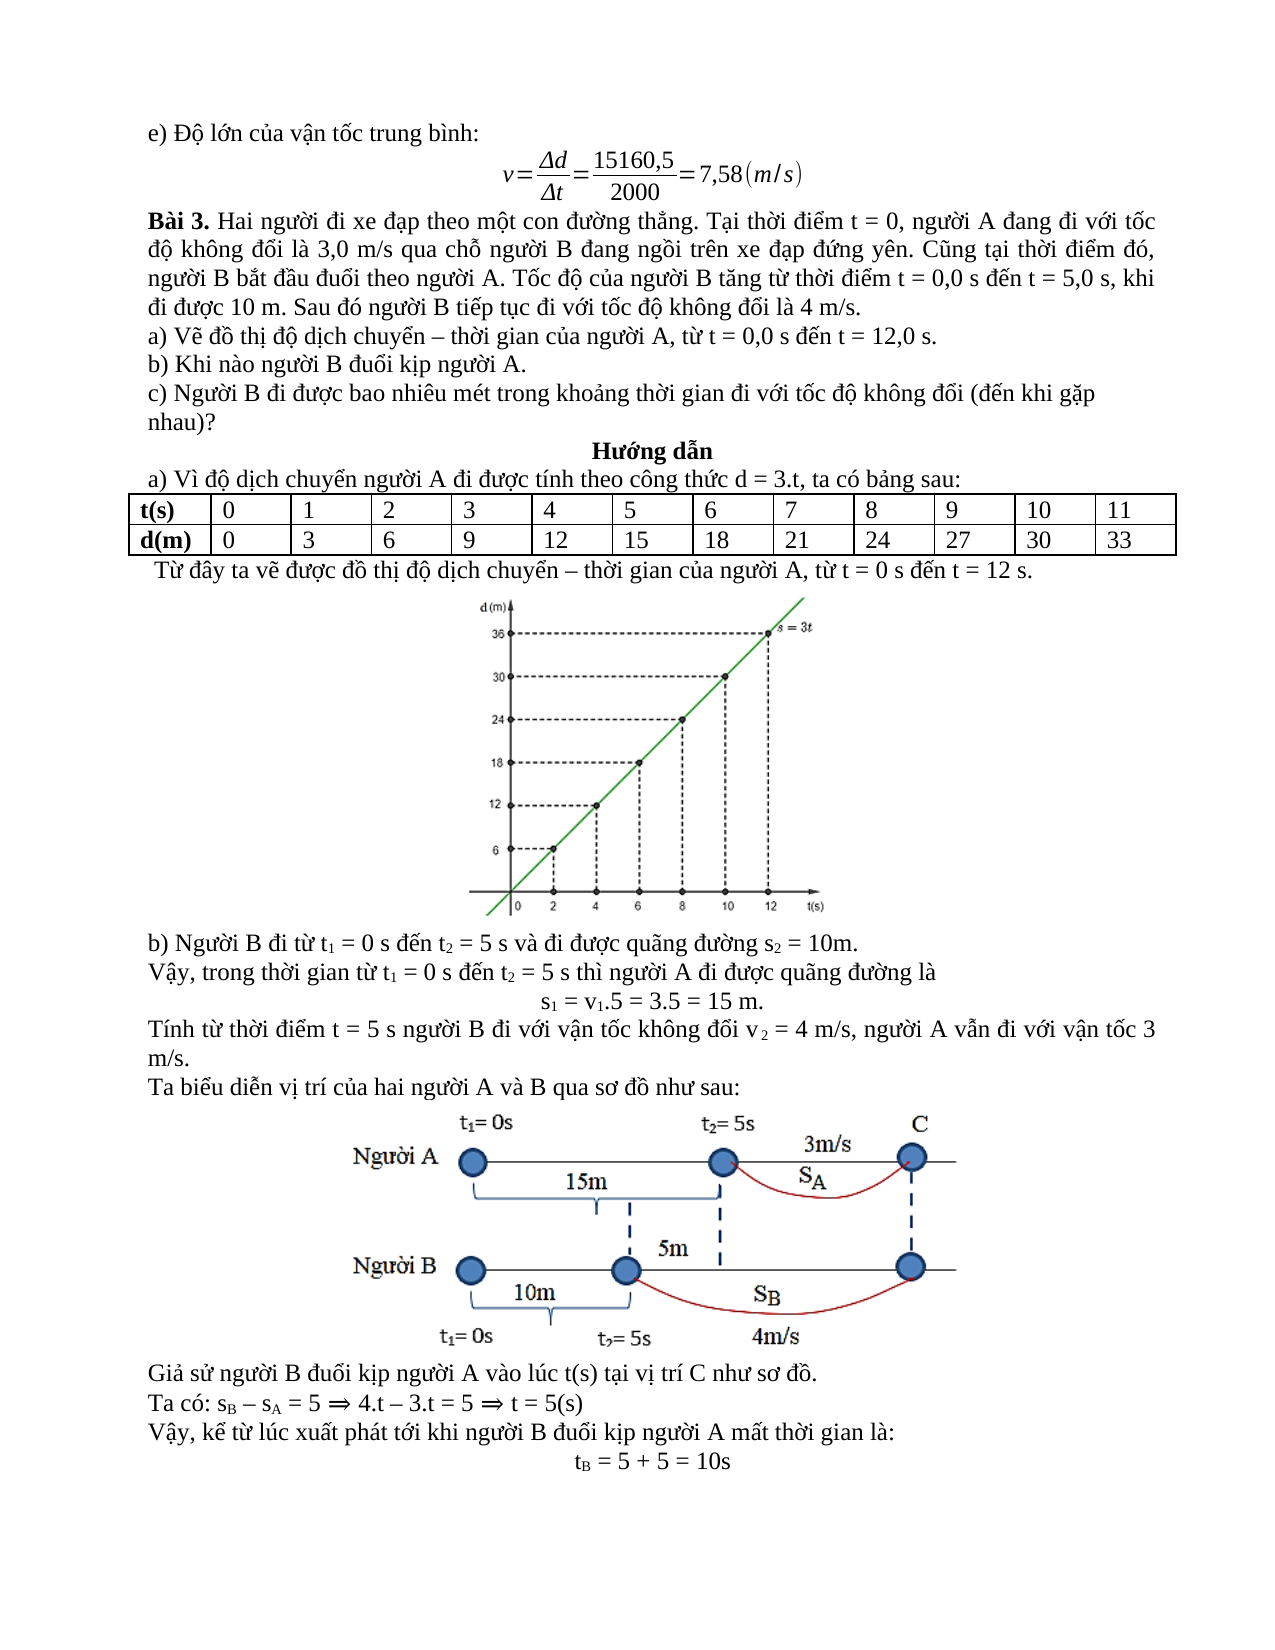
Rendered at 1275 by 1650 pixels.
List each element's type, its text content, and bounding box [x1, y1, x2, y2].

text Tính từ thời điểm t = 5 s người B đi với vận tốc không đổi v2 = 4 m/s, người A vẫn đi với vận tốc 3 m/s. [148, 1014, 1157, 1072]
text Giả sử người B đuổi kịp người A vào lúc t(s) tại vị trí C như sơ đồ. [148, 1358, 1157, 1387]
table_cell 6 [372, 525, 451, 554]
table_cell 9 [452, 525, 531, 554]
table_header 9 [935, 495, 1014, 524]
table_header 3 [452, 495, 531, 524]
picture [327, 1100, 978, 1359]
table_cell 33 [1096, 525, 1175, 554]
table_header 7 [774, 495, 853, 524]
text Vậy, kể từ lúc xuất phát tới khi người B đuổi kịp người A mất thời gian là: [148, 1417, 1157, 1446]
table_header 2 [372, 495, 451, 524]
text a) Vì độ dịch chuyển người A đi được tính theo công thức d = 3.t, ta có bảng sau: [148, 464, 1157, 493]
table_cell 3 [292, 525, 371, 554]
table_cell 27 [935, 525, 1014, 554]
table_header t(s) [130, 495, 210, 524]
table_cell 12 [533, 525, 612, 554]
table_header 10 [1016, 495, 1095, 524]
text b) Người B đi từ t1 = 0 s đến t2 = 5 s và đi được quãng đường s2 = 10m. [148, 928, 1157, 957]
text a) Vẽ đồ thị độ dịch chuyển – thời gian của người A, từ t = 0,0 s đến t = 12,0 s. [148, 321, 1157, 349]
text Từ đây ta vẽ được đồ thị độ dịch chuyển – thời gian của người A, từ t = 0 s đến t = 12 s. [148, 556, 1157, 584]
text e) Độ lớn của vận tốc trung bình: [148, 118, 1157, 147]
table_header 0 [212, 495, 290, 524]
table_header 4 [533, 495, 612, 524]
table_cell 21 [774, 525, 853, 554]
table_header 8 [855, 495, 934, 524]
text Ta biểu diễn vị trí của hai người A và B qua sơ đồ như sau: [148, 1072, 1157, 1101]
text b) Khi nào người B đuổi kịp người A. [148, 349, 1157, 378]
table_cell d(m) [130, 525, 210, 554]
text Hướng dẫn [148, 436, 1157, 464]
picture [467, 584, 838, 929]
text s1 = v1.5 = 3.5 = 15 m. [148, 986, 1157, 1014]
table_cell 0 [212, 525, 290, 554]
table_header 5 [613, 495, 692, 524]
text tB = 5 + 5 = 10s [148, 1446, 1157, 1475]
table_header 6 [694, 495, 773, 524]
table_cell 18 [694, 525, 773, 554]
table_cell 15 [613, 525, 692, 554]
table_cell 24 [855, 525, 934, 554]
table_header 11 [1096, 495, 1175, 524]
table_cell 30 [1016, 525, 1095, 554]
text c) Người B đi được bao nhiêu mét trong khoảng thời gian đi với tốc độ không đổi (đến khi gặp nhau)? [148, 378, 1157, 436]
text Vậy, trong thời gian từ t1 = 0 s đến t2 = 5 s thì người A đi được quãng đường là [148, 957, 1157, 986]
table_header 1 [292, 495, 371, 524]
text Bài 3. Hai người đi xe đạp theo một con đường thẳng. Tại thời điểm t = 0, người A đang đi với tốc độ không đổi là 3,0 m/s qua chỗ người B đang ngồi trên xe đạp đứng yên. Cũng tại thời điểm đó, người B bắt đầu đuổi theo người A. Tốc độ của người B tăng từ thời điểm t = 0,0 s đến t = 5,0 s, khi đi được 10 m. Sau đó người B tiếp tục đi với tốc độ không đổi là 4 m/s. [148, 206, 1157, 321]
text Ta có: sB – sA = 5 ⇒ 4.t – 3.t = 5 ⇒ t = 5(s) [148, 1387, 1157, 1417]
